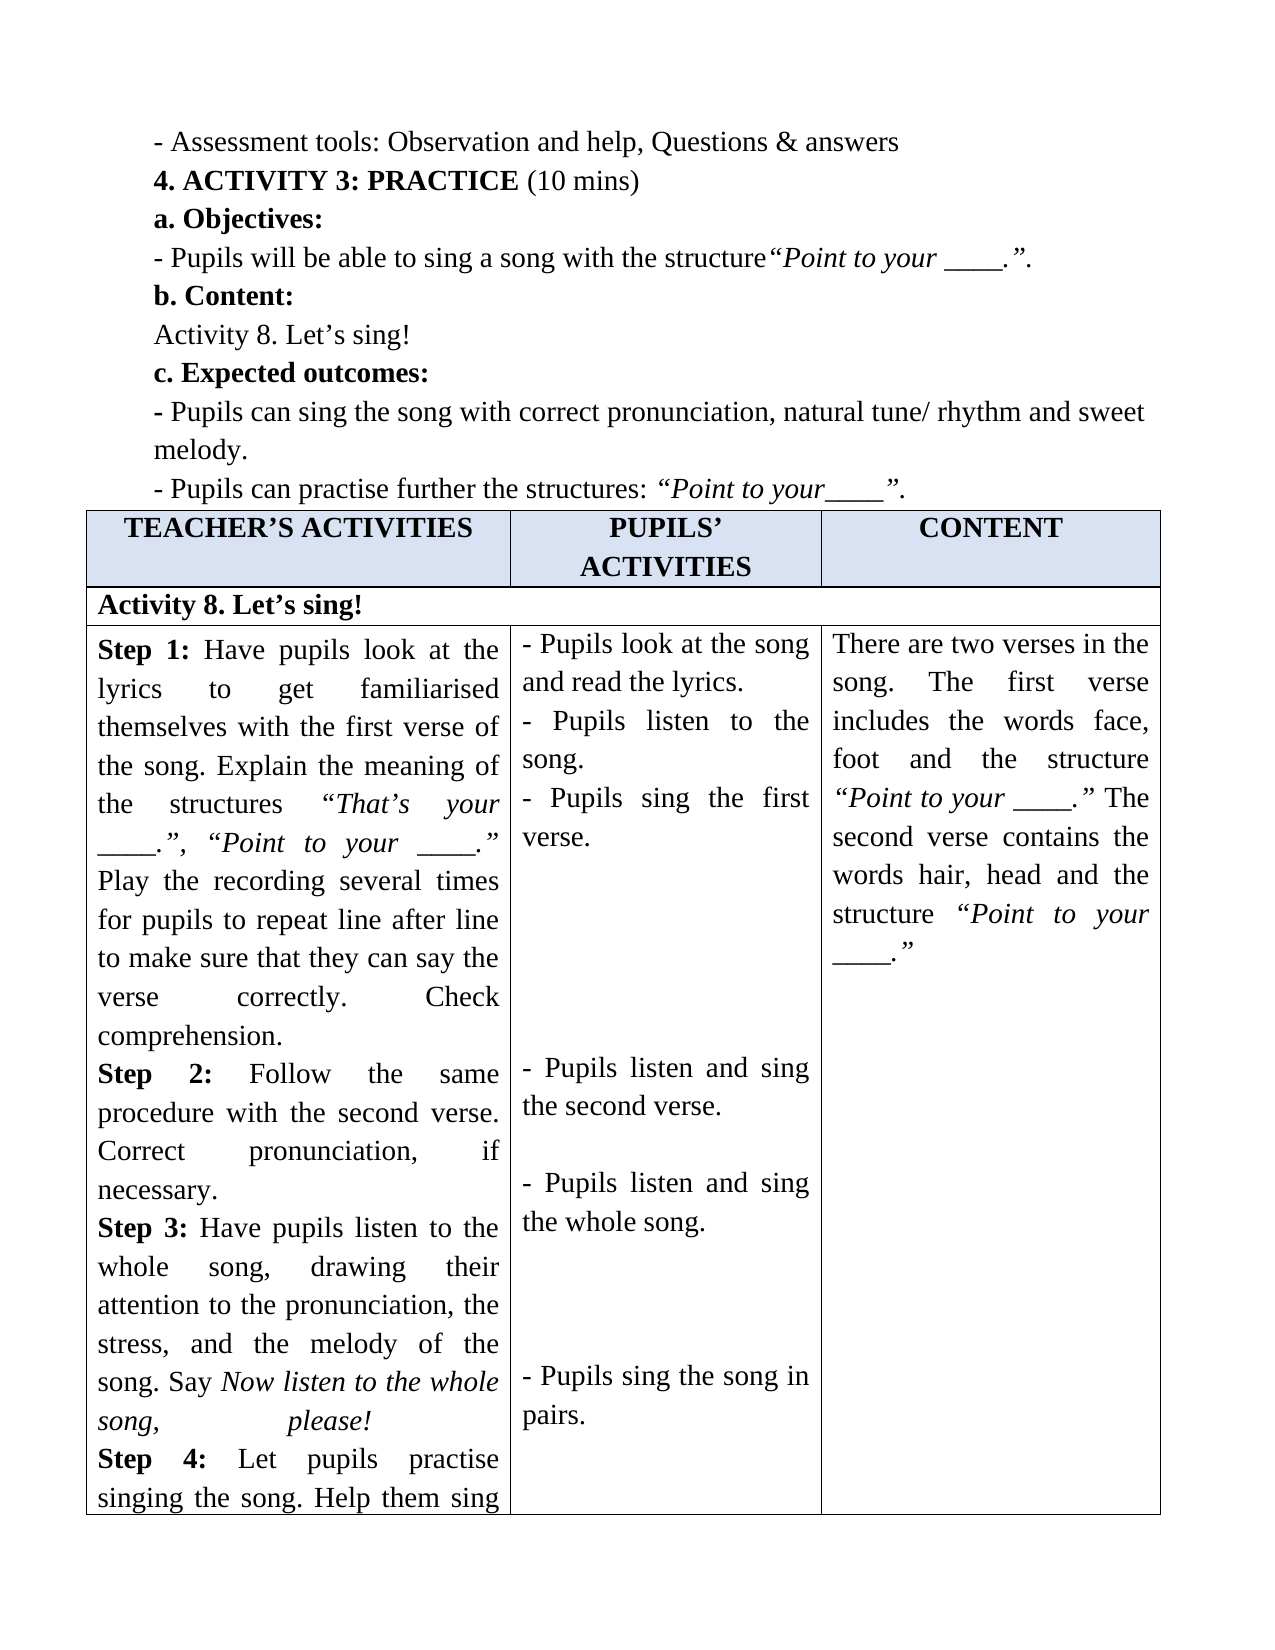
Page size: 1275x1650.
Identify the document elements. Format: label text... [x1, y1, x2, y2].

text Activity 8. Let’s sing! [153, 317, 1157, 350]
text a. Objectives: [153, 201, 1157, 235]
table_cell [822, 626, 1160, 1514]
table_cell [87, 626, 510, 1514]
table_header TEACHER’S ACTIVITIES [87, 511, 510, 586]
table_header PUPILS’ ACTIVITIES [511, 511, 821, 586]
text b. Content: [153, 278, 1157, 312]
text - Assessment tools: Observation and help, Questions & answers [153, 124, 1157, 158]
text c. Expected outcomes: [153, 355, 1157, 389]
text - Pupils will be able to sing a song with the structure“Point to your ____.”. [153, 240, 1157, 273]
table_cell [511, 626, 821, 1514]
table_cell Activity 8. Let’s sing! [87, 588, 1160, 625]
text 4. ACTIVITY 3: PRACTICE (10 mins) [153, 163, 1157, 196]
text - Pupils can practise further the structures: “Point to your____”. [153, 471, 1157, 504]
text - Pupils can sing the song with correct pronunciation, natural tune/ rhythm and sweet melody. [153, 394, 1157, 466]
table_header CONTENT [822, 511, 1160, 586]
